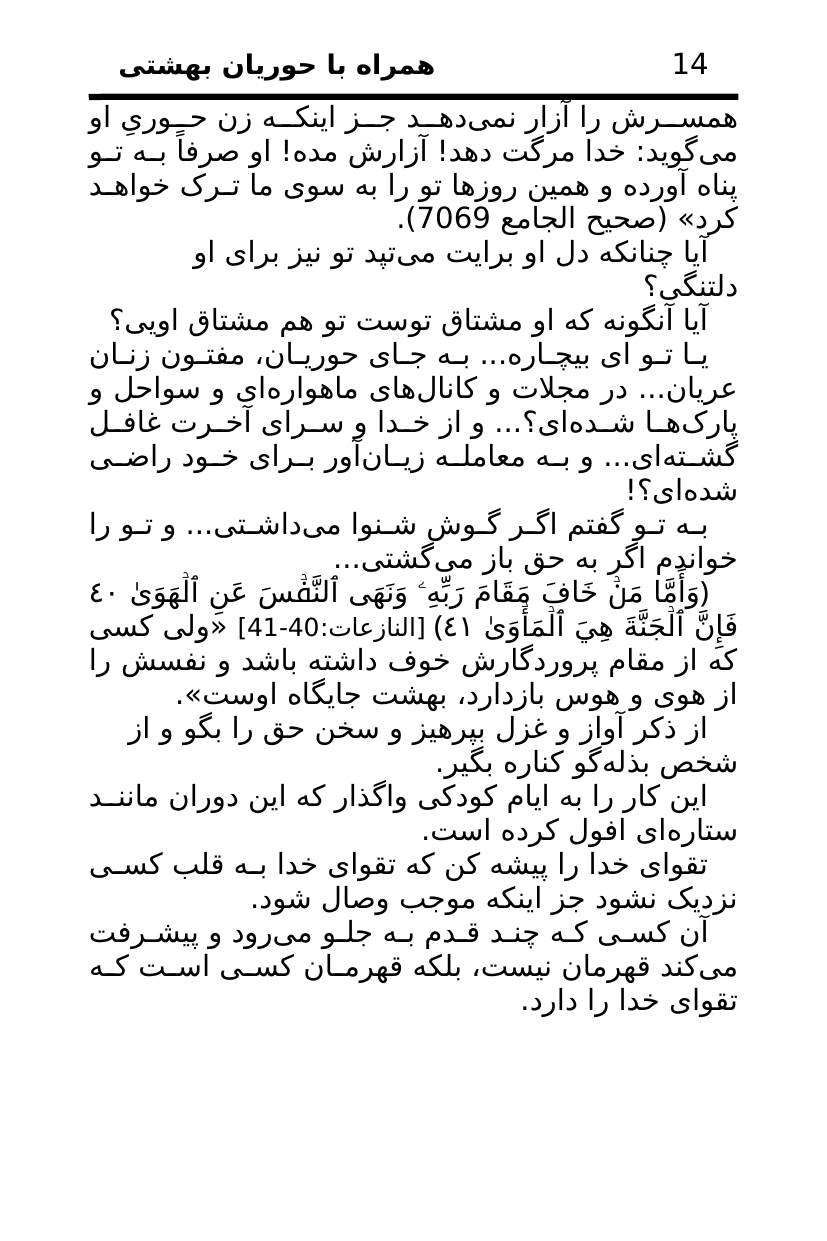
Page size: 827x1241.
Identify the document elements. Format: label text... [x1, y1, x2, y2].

text آیا آنگونه که او مشتاق توست تو هم مشتاق اویی؟ [89, 304, 738, 338]
text آن کسی که چند قدم به جلو می‌رود و پیشرفت می‌کند قهرمان نیست، بلکه قهرمان کسی است که تقوای خدا را دارد. [89, 915, 738, 1017]
text از ذکر آواز و غزل بپرهیز و سخن حق را بگو و از شخص بذله‌گو کناره بگیر. [89, 711, 738, 779]
text یا تو ای بیچاره... به جای حوریان، مفتون زنان عریان... در مجلات و کانال‌های ماهواره‌ای و سواحل و پارک‌ها شده‌ای؟... و از خدا و سرای آخرت غافل گشته‌ای... و به معامله زیان‌آور برای خود راضی شده‌ای؟! [89, 338, 738, 507]
text آیا چنانکه دل او برایت می‌تپد تو نیز برای او دلتنگی؟ [89, 236, 738, 304]
text به تو گفتم اگر گوش شنوا می‌داشتی... و تو را خواندم اگر به حق باز می‌گشتی... [89, 507, 738, 575]
text ﴿وَأَمَّا مَنۡ خَافَ مَقَامَ رَبِّهِۦ وَنَهَى ٱلنَّفۡسَ عَنِ ٱلۡهَوَىٰ ٤٠ فَإِنَّ ٱلۡجَنَّةَ هِيَ ٱلۡمَأۡوَىٰ ٤١﴾ [النازعات:40-41] «ولی کسی که از مقام پروردگارش خوف داشته باشد و نفسش را از هوی و هوس بازدارد، بهشت جایگاه اوست». [89, 575, 738, 711]
text این کار را به ایام کودکی واگذار که این دوران مانند ستاره‌ای افول کرده است. [89, 779, 738, 847]
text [89, 100, 738, 236]
text تقوای خدا را پیشه کن که تقوای خدا به قلب کسی نزدیک نشود جز اینکه موجب وصال شود. [89, 847, 738, 915]
